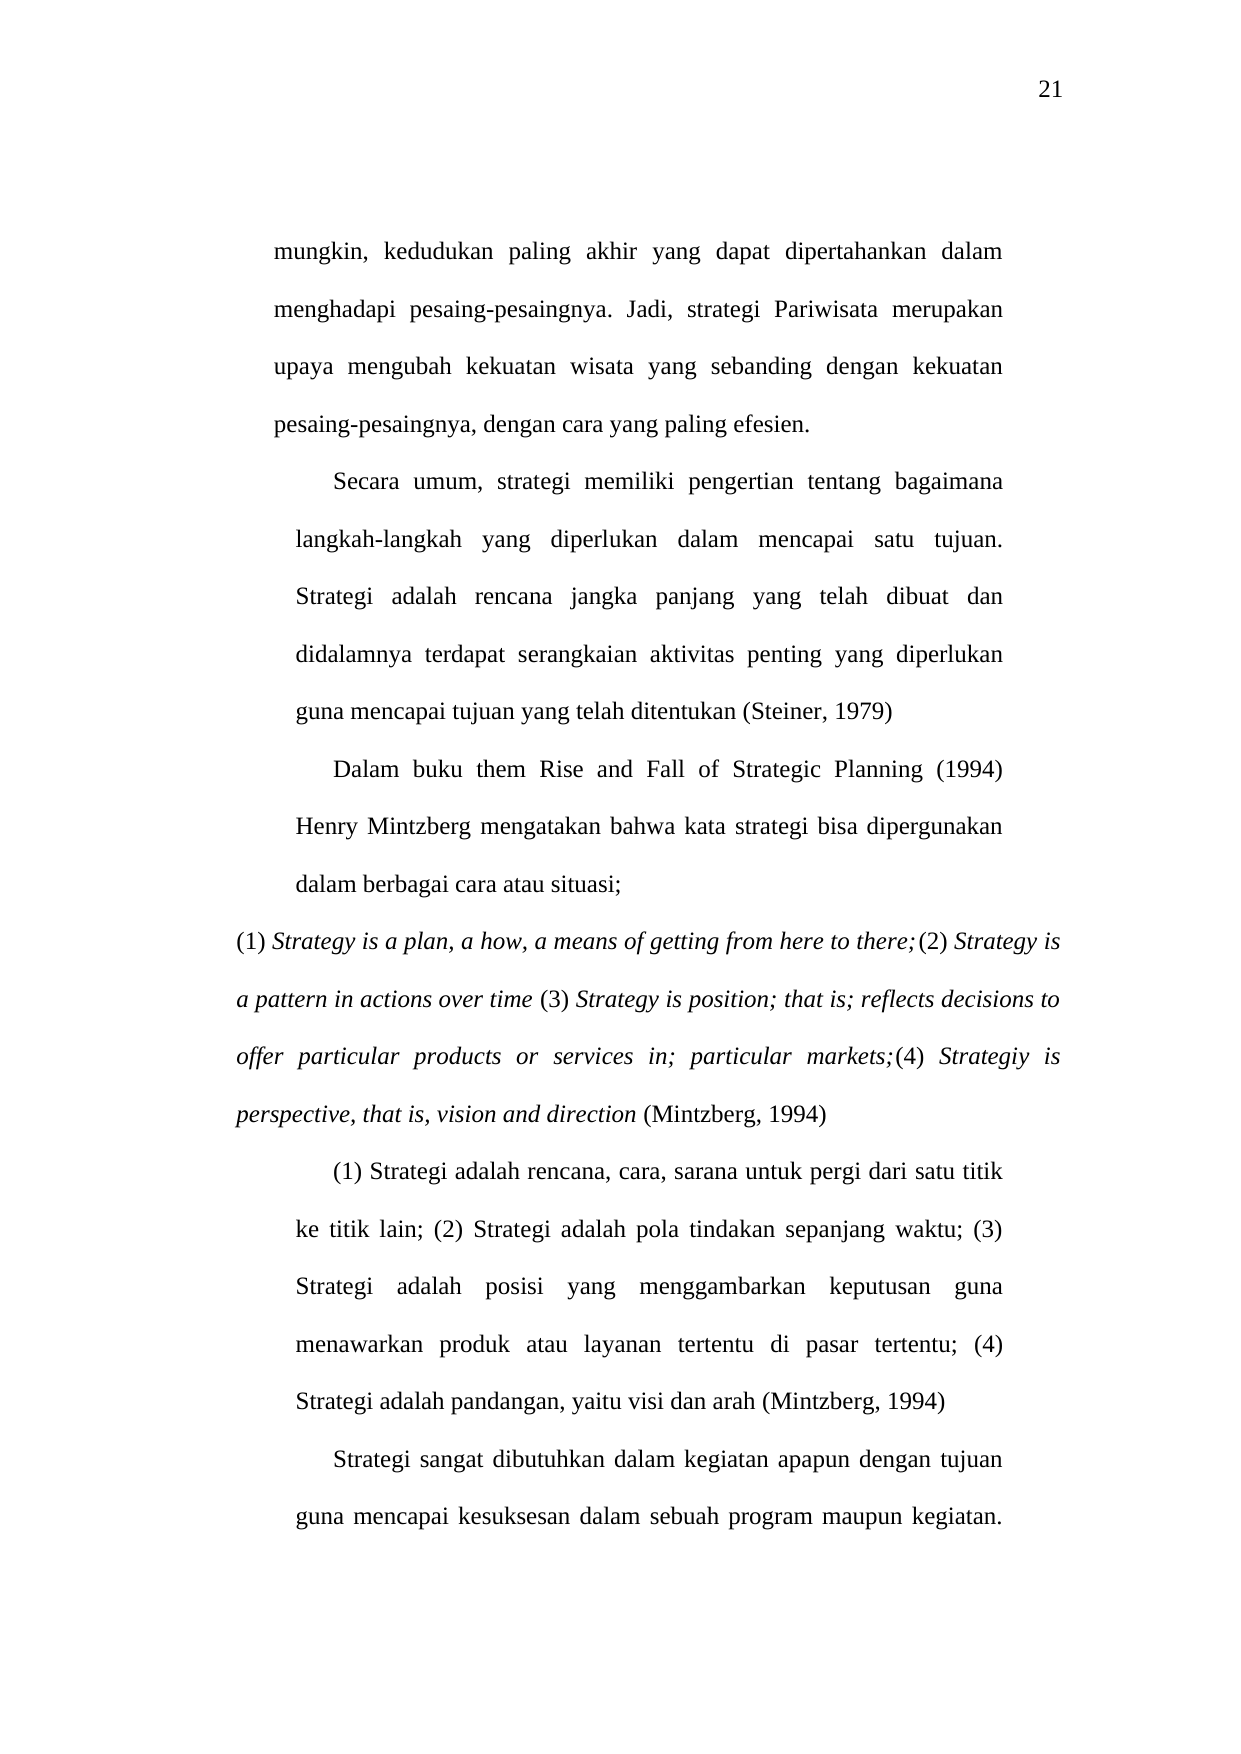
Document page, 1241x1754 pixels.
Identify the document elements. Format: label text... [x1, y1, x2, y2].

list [236, 236, 1003, 437]
text Secara umum, strategi memiliki pengertian tentang bagaimana langkah-langkah yang diperlukan dalam mencapai satu tujuan. Strategi adalah rencana jangka panjang yang telah dibuat dan didalamnya terdapat serangkaian aktivitas penting yang diperlukan guna mencapai tujuan yang telah ditentukan [295, 466, 1003, 725]
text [295, 1444, 1003, 1530]
text (1) Strategy is a plan, a how, a means of getting from here to there;(2) Strategy is a pattern in actions over time (3) Strategy is position; that is; reflects decisions to offer particular products or services in; particular markets;(4) Strategiy is perspective, that is, vision and direction [236, 926, 1063, 1127]
text (1) Strategi adalah rencana, cara, sarana untuk pergi dari satu titik ke titik lain; (2) Strategi adalah pola tindakan sepanjang waktu; (3) Strategi adalah posisi yang menggambarkan keputusan guna menawarkan produk atau layanan tertentu di pasar tertentu; (4) Strategi adalah pandangan, yaitu visi dan arah [295, 1156, 1003, 1415]
text Dalam buku Henry Mintzberg mengatakan bahwa kata strategi bisa dipergunakan dalam berbagai cara atau situasi; [295, 754, 1003, 897]
